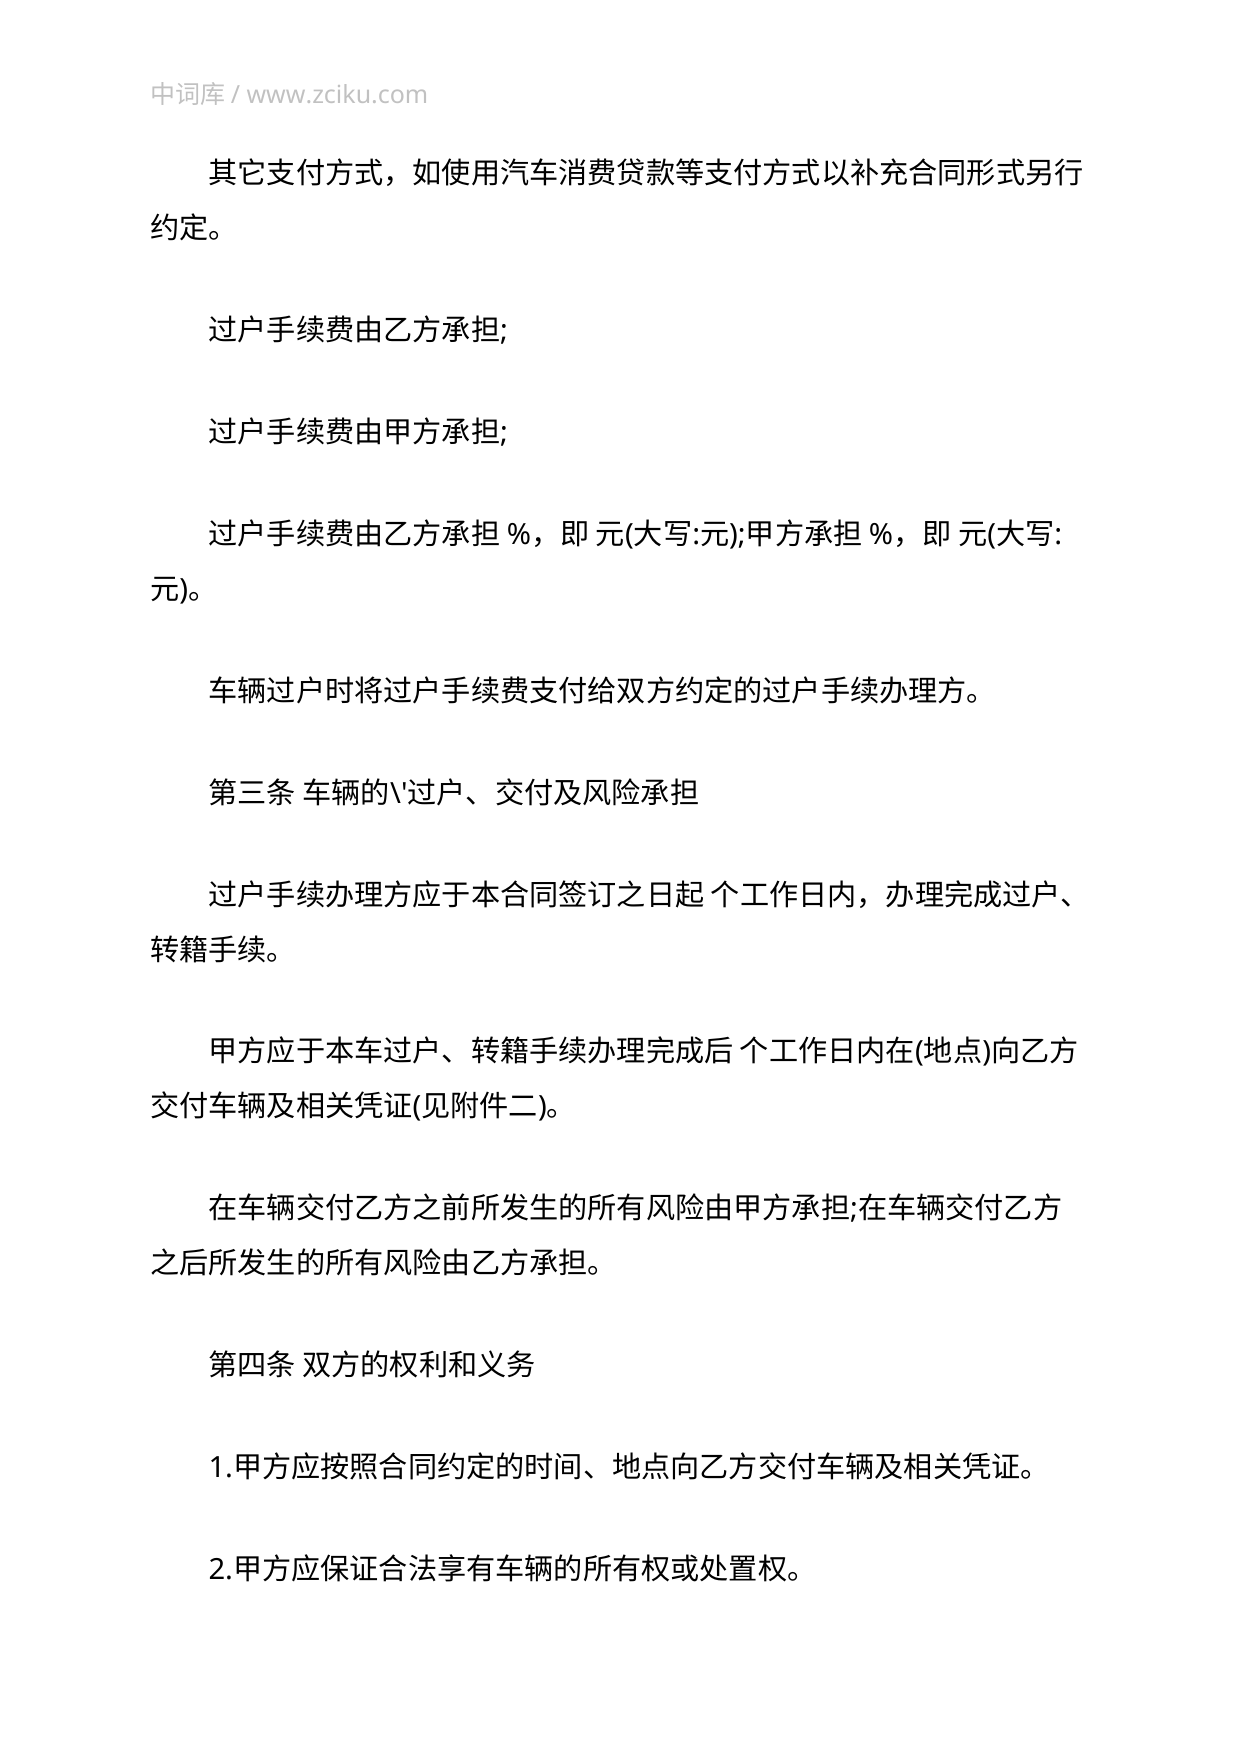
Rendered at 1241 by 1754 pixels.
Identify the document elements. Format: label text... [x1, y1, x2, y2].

text 甲方应于本车过户、转籍手续办理完成后 个工作日内在(地点)向乙方交付车辆及相关凭证(见附件二)。 [150, 1028, 1090, 1125]
text 2.甲方应保证合法享有车辆的所有权或处置权。 [150, 1546, 1090, 1588]
text 车辆过户时将过户手续费支付给双方约定的过户手续办理方。 [150, 668, 1090, 710]
text 第三条 车辆的\'过户、交付及风险承担 [150, 769, 1090, 812]
text 其它支付方式，如使用汽车消费贷款等支付方式以补充合同形式另行约定。 [150, 150, 1090, 247]
text 过户手续费由乙方承担; [150, 307, 1090, 349]
text 过户手续费由乙方承担 %，即 元(大写:元);甲方承担 %，即 元(大写: 元)。 [150, 511, 1090, 608]
text 第四条 双方的权利和义务 [150, 1342, 1090, 1384]
text 过户手续费由甲方承担; [150, 409, 1090, 451]
text 过户手续办理方应于本合同签订之日起 个工作日内，办理完成过户、转籍手续。 [150, 871, 1090, 968]
text 在车辆交付乙方之前所发生的所有风险由甲方承担;在车辆交付乙方之后所发生的所有风险由乙方承担。 [150, 1185, 1090, 1282]
text 1.甲方应按照合同约定的时间、地点向乙方交付车辆及相关凭证。 [150, 1443, 1090, 1486]
